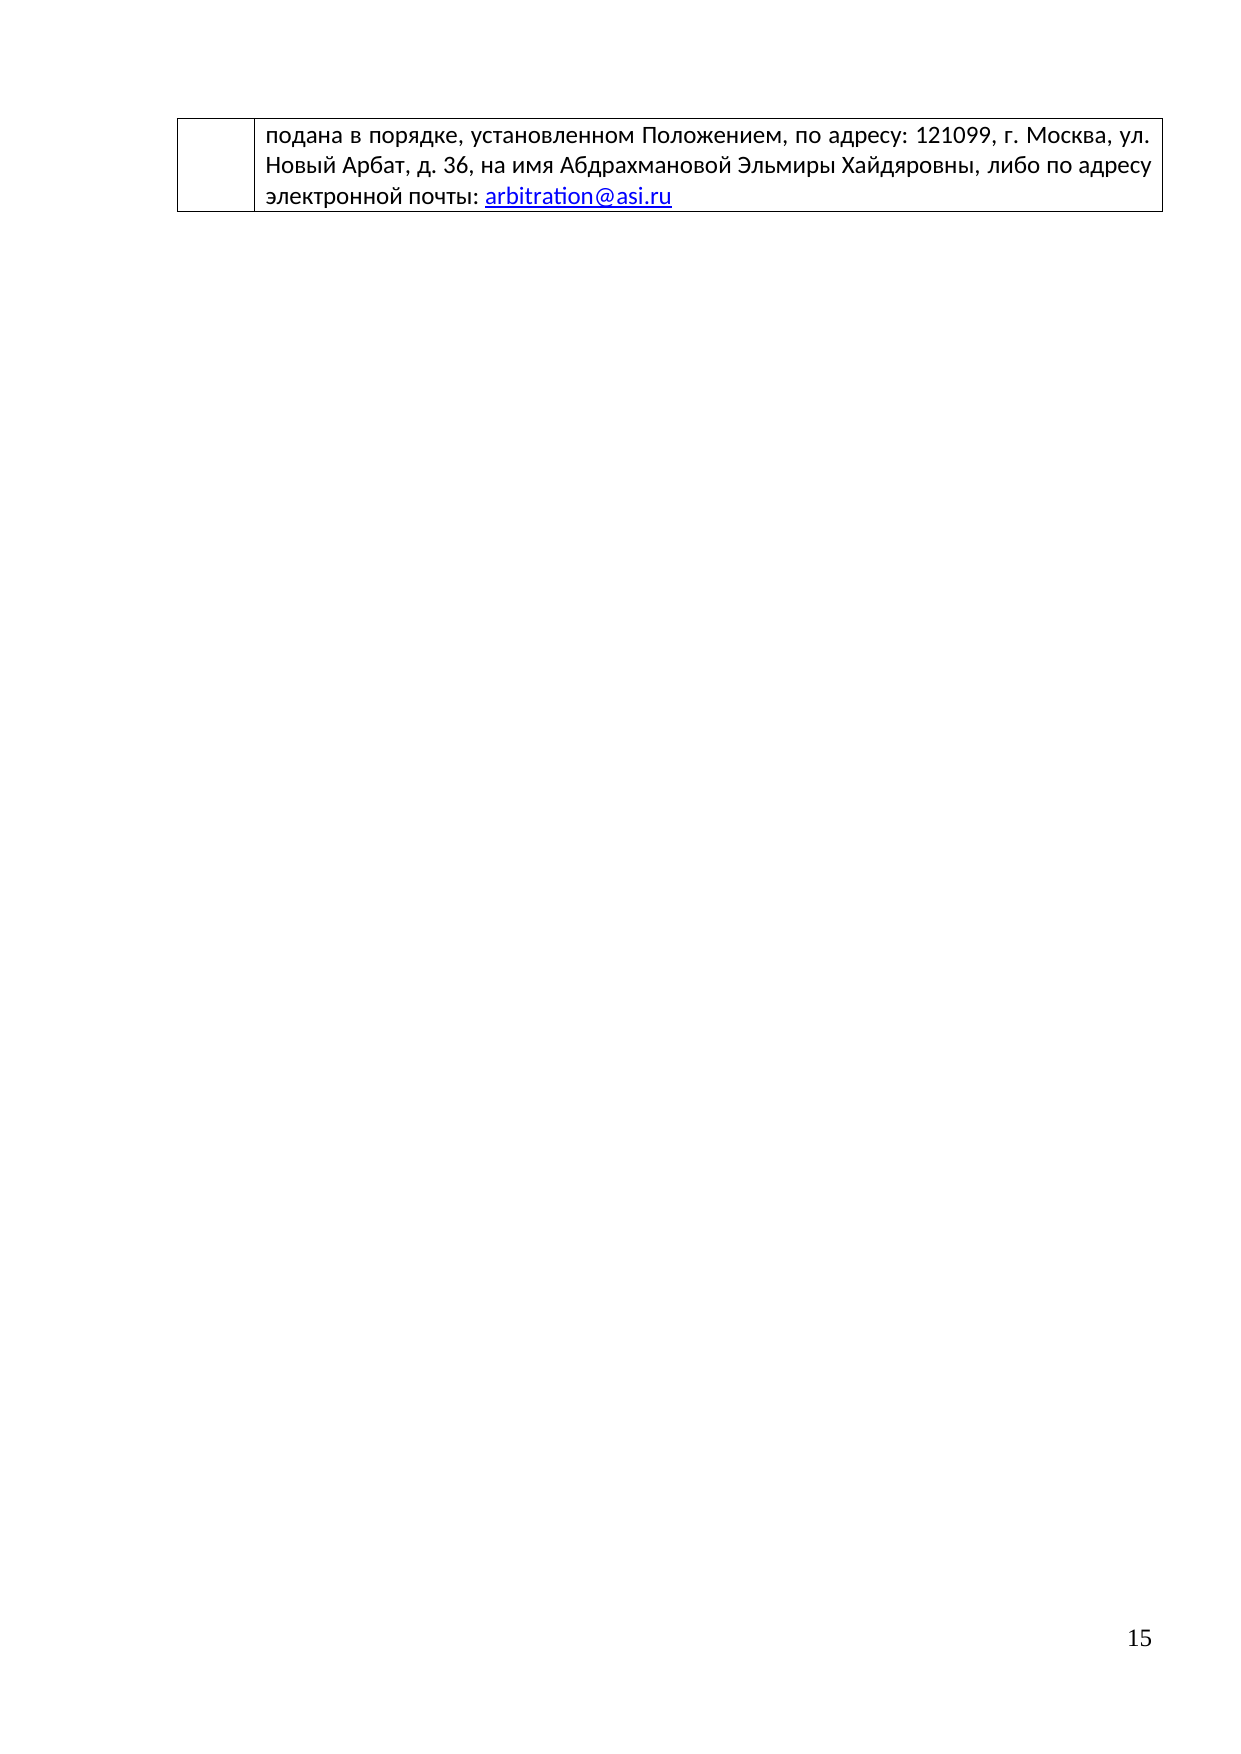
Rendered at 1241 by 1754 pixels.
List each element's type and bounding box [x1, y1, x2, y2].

table_cell [255, 119, 1162, 211]
table_cell [178, 119, 254, 211]
